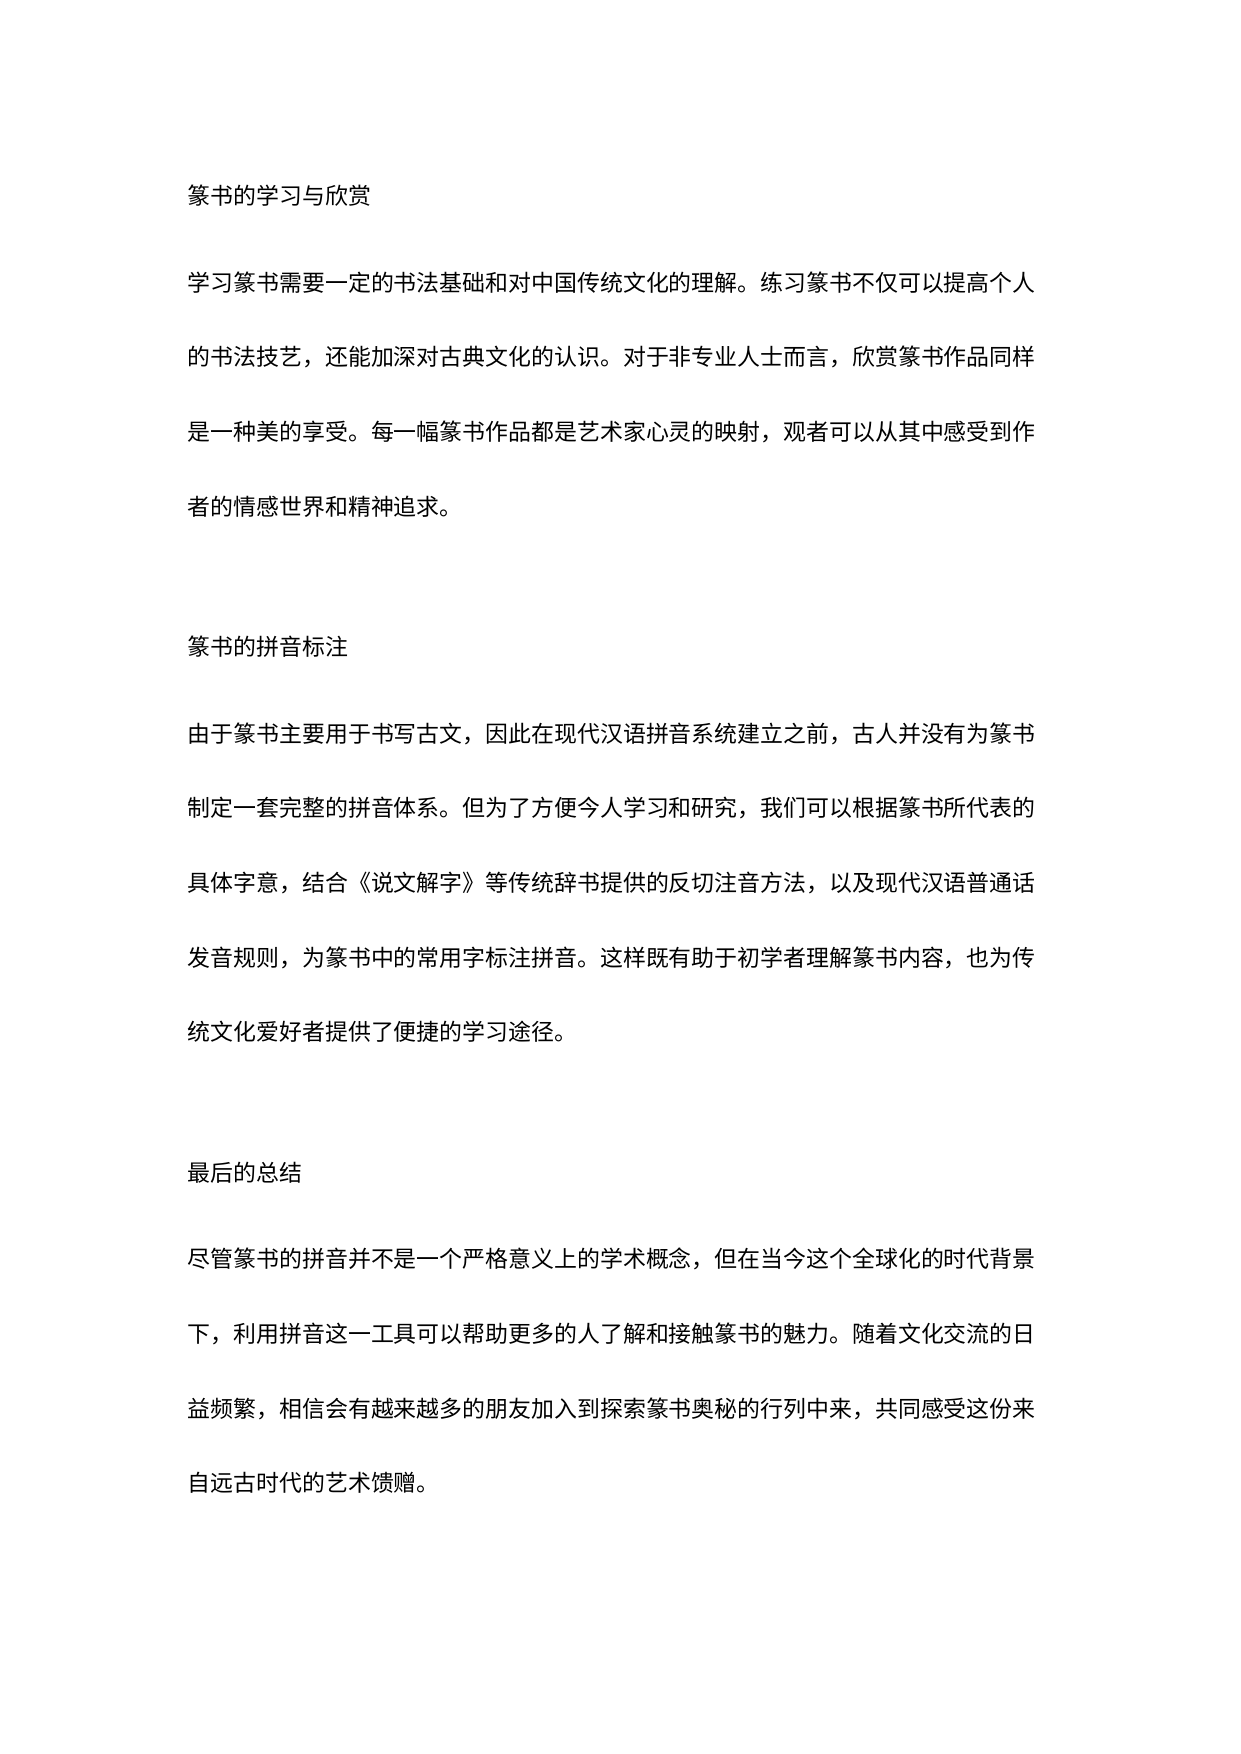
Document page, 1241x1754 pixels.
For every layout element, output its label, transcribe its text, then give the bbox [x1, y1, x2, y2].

text 由于篆书主要用于书写古文，因此在现代汉语拼音系统建立之前，古人并没有为篆书制定一套完整的拼音体系。但为了方便今人学习和研究，我们可以根据篆书所代表的具体字意，结合《说文解字》等传统辞书提供的反切注音方法，以及现代汉语普通话发音规则，为篆书中的常用字标注拼音。这样既有助于初学者理解篆书内容，也为传统文化爱好者提供了便捷的学习途径。 [187, 699, 1053, 1063]
text 篆书的拼音标注 [187, 613, 1053, 678]
text 最后的总结 [187, 1139, 1053, 1204]
text 学习篆书需要一定的书法基础和对中国传统文化的理解。练习篆书不仅可以提高个人的书法技艺，还能加深对古典文化的认识。对于非专业人士而言，欣赏篆书作品同样是一种美的享受。每一幅篆书作品都是艺术家心灵的映射，观者可以从其中感受到作者的情感世界和精神追求。 [187, 248, 1053, 538]
text 尽管篆书的拼音并不是一个严格意义上的学术概念，但在当今这个全球化的时代背景下，利用拼音这一工具可以帮助更多的人了解和接触篆书的魅力。随着文化交流的日益频繁，相信会有越来越多的朋友加入到探索篆书奥秘的行列中来，共同感受这份来自远古时代的艺术馈赠。 [187, 1225, 1053, 1514]
text 篆书的学习与欣赏 [187, 162, 1053, 227]
